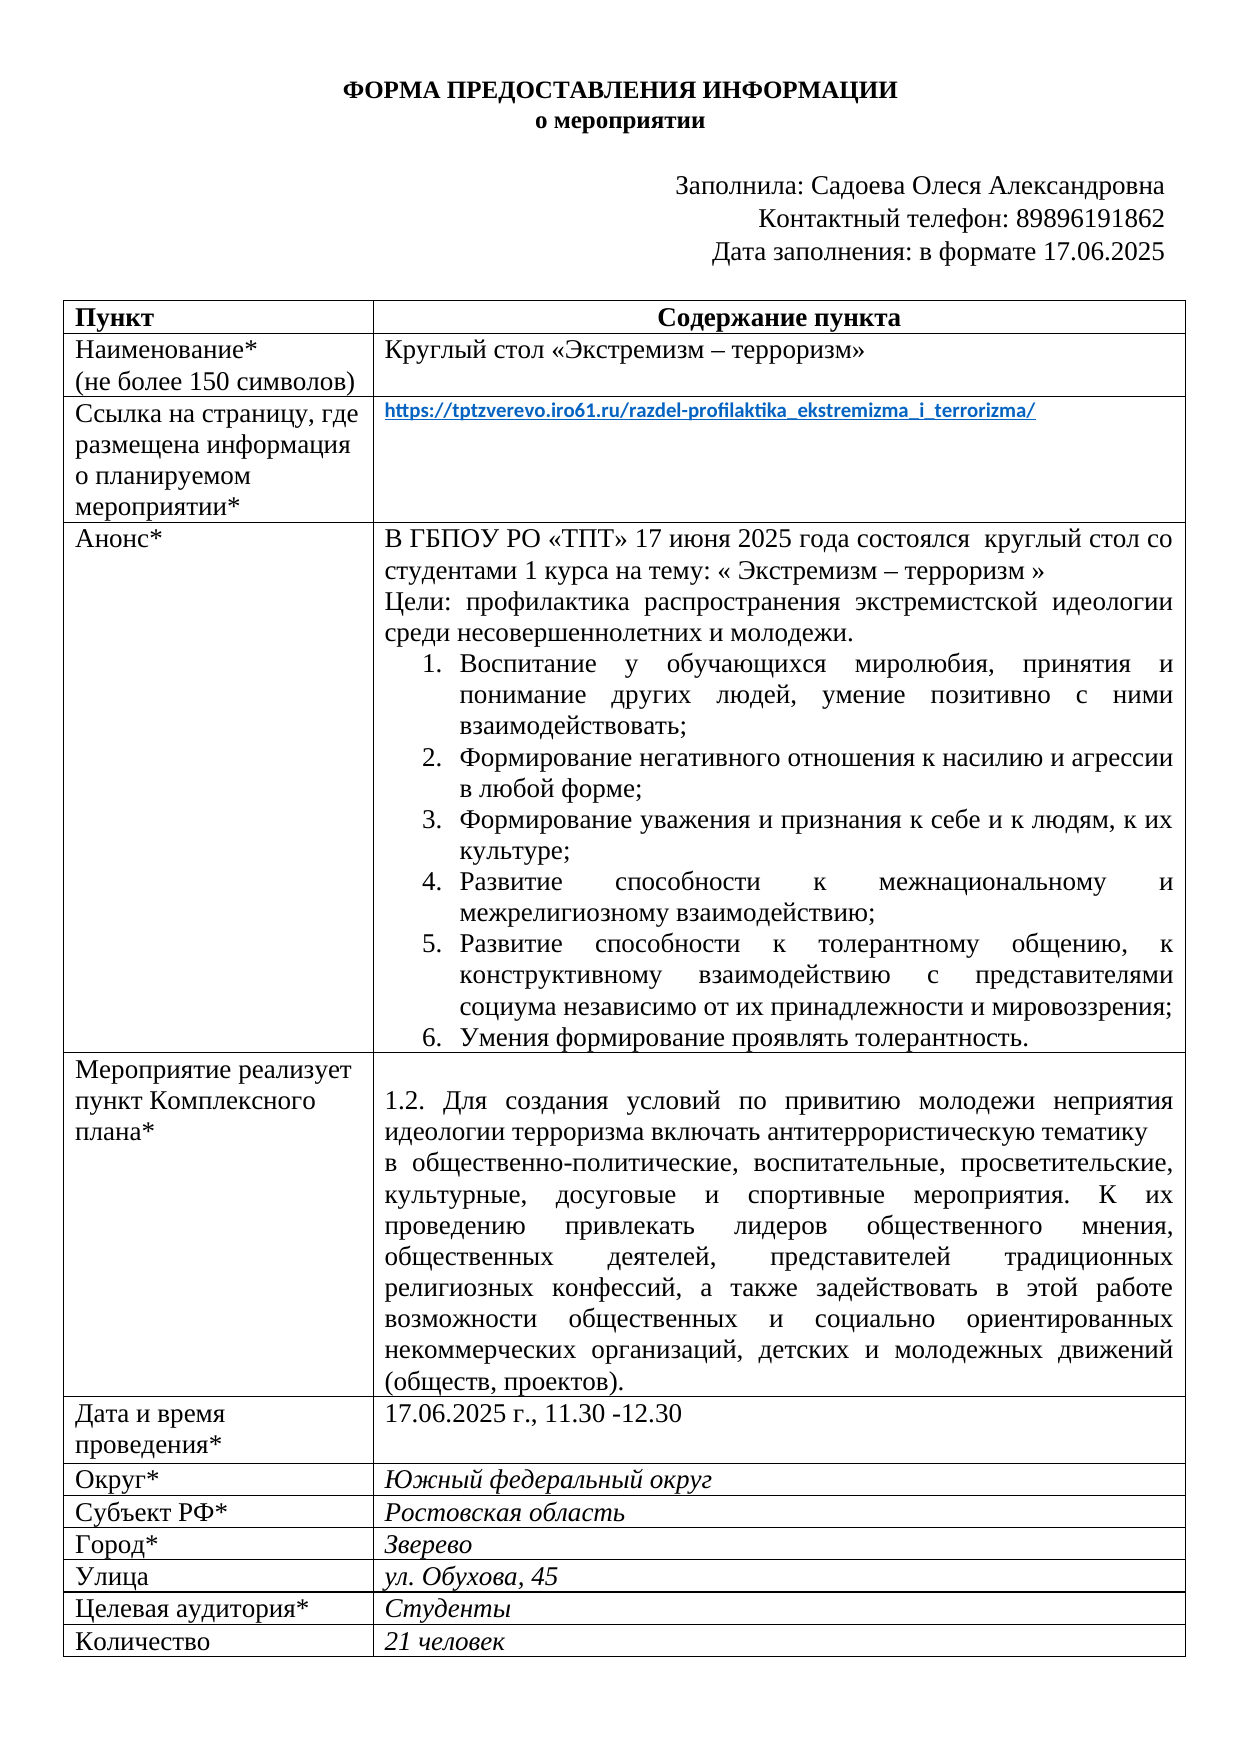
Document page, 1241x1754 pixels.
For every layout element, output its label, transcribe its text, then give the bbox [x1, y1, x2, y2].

table_cell Целевая аудитория* [64, 1593, 373, 1623]
table_cell Анонс* [64, 523, 373, 1052]
table_cell Дата и время проведения* [64, 1397, 373, 1463]
text Заполнила: Садоева Олеся Александровна [75, 169, 1165, 200]
table_cell Город* [64, 1528, 373, 1559]
table_cell 21 человек [374, 1625, 1185, 1656]
text ФОРМА ПРЕДОСТАВЛЕНИЯ ИНФОРМАЦИИ [75, 75, 1165, 104]
table_cell Улица [64, 1560, 373, 1591]
table_cell ул. Обухова, 45 [374, 1560, 1185, 1591]
table_cell В ГБПОУ РО «ТПТ» 17 июня 2025 года состоялся круглый стол со студентами 1 курса на тему: « Экстремизм – терроризм » Цели: профилактика распространения экстремистской идеологии среди несовершеннолетних и молодежи. Воспитание у обучающихся миролюбия, принятия и понимание других людей, умение позитивно с ними взаимодействовать; Формирование негативного отношения к насилию и агрессии в любой форме; Формирование уважения и признания к себе и к людям, к их культуре; Развитие способности к межнациональному и межрелигиозному взаимодействию; Развитие способности к толерантному общению, к конструктивному взаимодействию с представителями социума независимо от их принадлежности и мировоззрения; Умения формирование проявлять толерантность. [374, 523, 1185, 1052]
table_cell 1.2. Для создания условий по привитию молодежи неприятия идеологии терроризма включать антитеррористическую тематику в общественно-политические, воспитательные, просветительские, культурные, досуговые и спортивные мероприятия. К их проведению привлекать лидеров общественного мнения, общественных деятелей, представителей традиционных религиозных конфессий, а также задействовать в этой работе возможности общественных и социально ориентированных некоммерческих организаций, детских и молодежных движений (обществ, проектов). [374, 1053, 1185, 1396]
table_cell Округ* [64, 1464, 373, 1495]
text о мероприятии [75, 105, 1165, 134]
table_cell Круглый стол «Экстремизм – терроризм» [374, 334, 1185, 396]
table_cell Субъект РФ* [64, 1496, 373, 1527]
table_header Пункт [64, 301, 373, 333]
table_cell Ростовская область [374, 1496, 1185, 1527]
table_cell Зверево [374, 1528, 1185, 1559]
table_cell Мероприятие реализует пункт Комплексного плана* [64, 1053, 373, 1396]
text Контактный телефон: 89896191862 [75, 202, 1165, 233]
table_cell Наименование* (не более 150 символов) [64, 334, 373, 396]
table_cell https://tptzverevo.iro61.ru/razdel-profilaktika_ekstremizma_i_terrorizma/ [374, 397, 1185, 522]
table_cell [64, 1625, 373, 1656]
table_cell Студенты [374, 1593, 1185, 1623]
table_cell Южный федеральный округ [374, 1464, 1185, 1495]
table_cell Ссылка на страницу, где размещена информация о планируемом мероприятии* [64, 397, 373, 522]
table_header Содержание пункта [374, 301, 1185, 333]
text Дата заполнения: в формате 17.06.2025 [75, 234, 1165, 266]
table_cell 17.06.2025 г., 11.30 -12.30 [374, 1397, 1185, 1463]
